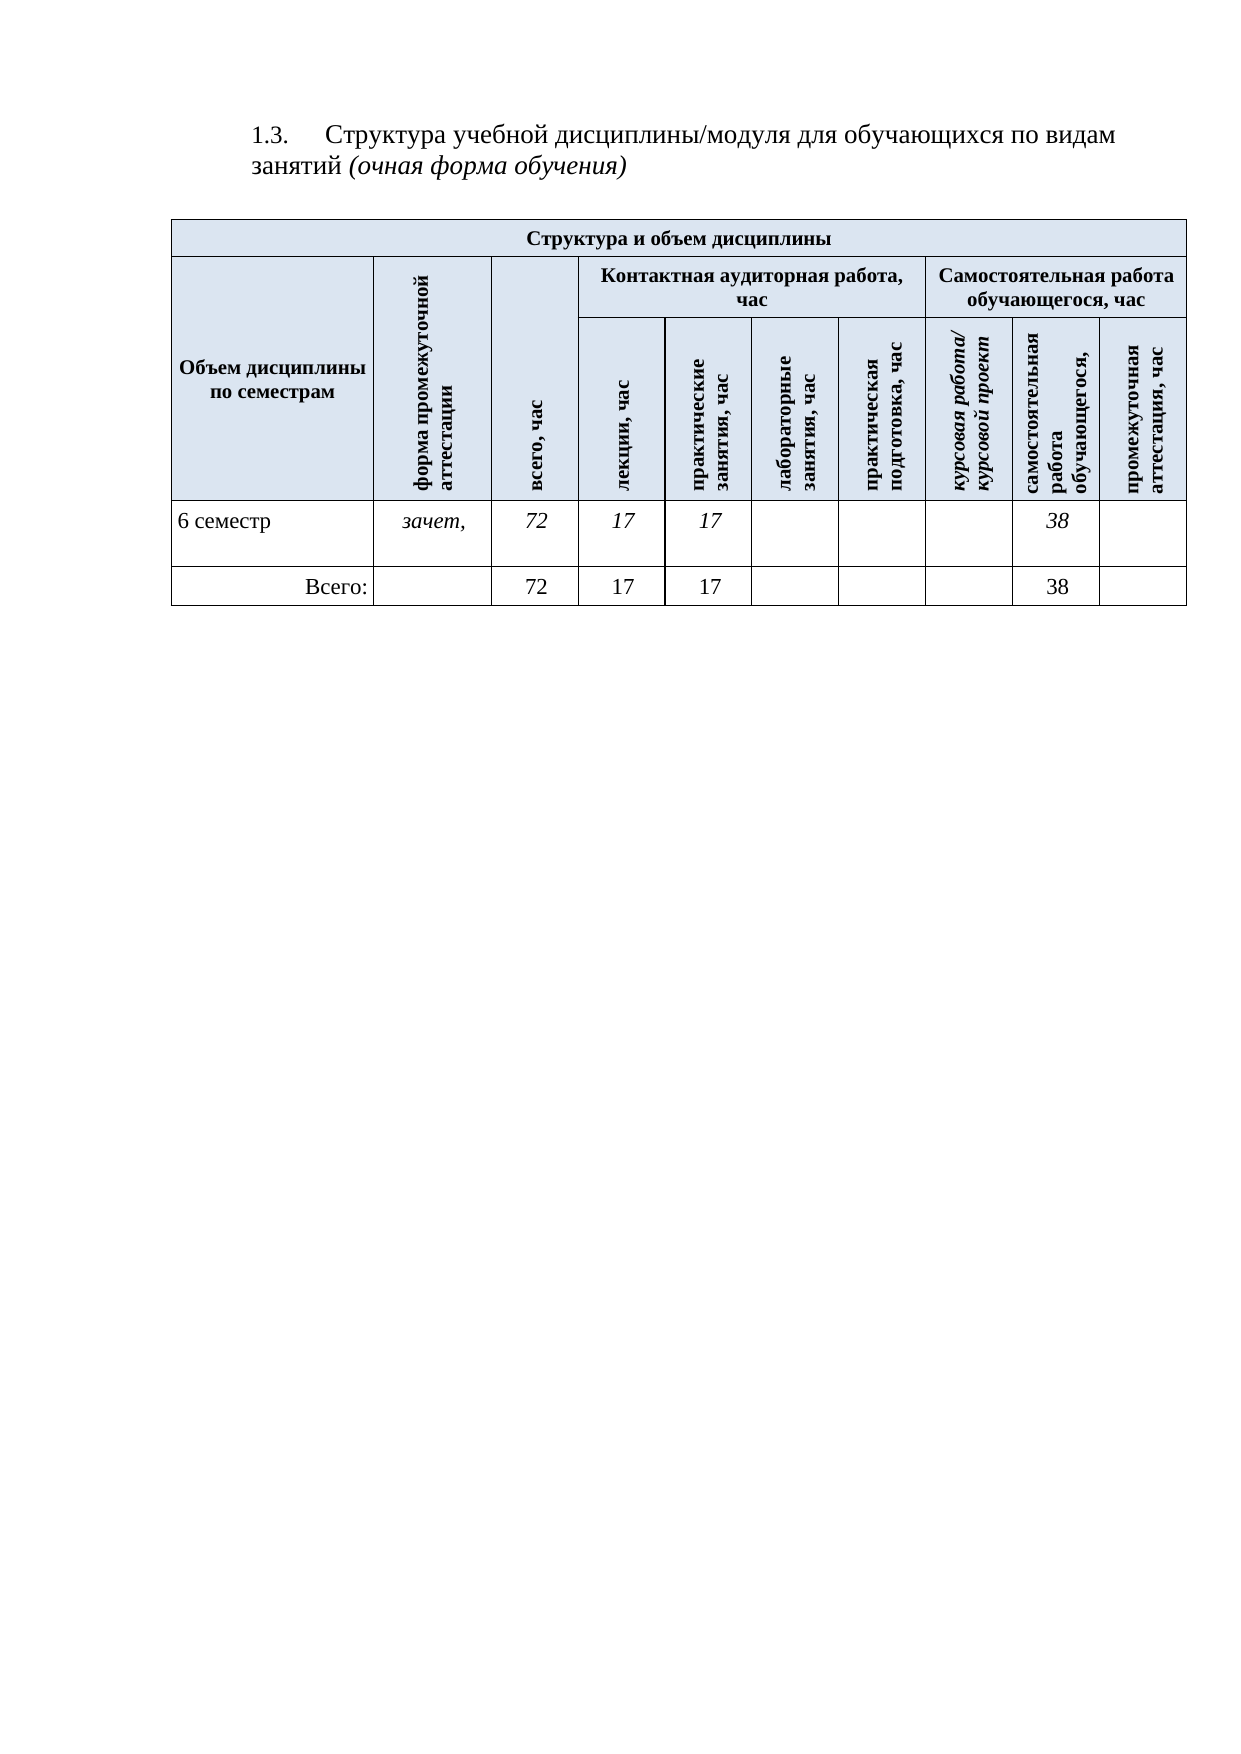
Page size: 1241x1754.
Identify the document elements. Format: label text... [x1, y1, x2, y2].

table_cell курсовая работа/ курсовой проект [926, 318, 1012, 500]
table_cell форма промежуточной аттестации [374, 257, 491, 500]
table_cell [752, 567, 838, 605]
table_cell зачет, [374, 501, 491, 566]
table_cell 72 [492, 501, 578, 566]
table_cell Самостоятельная работа обучающегося, час [926, 257, 1186, 317]
table_cell самостоятельная работа обучающегося, час [1013, 318, 1099, 500]
table_cell 6 семестр [172, 501, 373, 566]
table_cell [1100, 567, 1186, 605]
table_header Структура и объем дисциплины [172, 220, 1186, 256]
table_cell 17 [579, 501, 664, 566]
table_cell всего, час [492, 257, 578, 500]
table_cell практическая подготовка, час [839, 318, 925, 500]
table_cell [926, 501, 1012, 566]
table_cell [752, 501, 838, 566]
table_cell 38 [1013, 501, 1099, 566]
table_cell 38 [1013, 567, 1099, 605]
table_cell 17 [579, 567, 664, 605]
table_cell [839, 567, 925, 605]
table_cell Всего: [172, 567, 373, 605]
table_cell лекции, час [579, 318, 664, 500]
table_cell Контактная аудиторная работа, час [579, 257, 925, 317]
table_cell промежуточная аттестация, час [1100, 318, 1186, 500]
table_cell [926, 567, 1012, 605]
table_cell Объем дисциплины по семестрам [172, 257, 373, 500]
subtitle Структура учебной дисциплины/модуля для обучающихся по видам занятий (очная форма обучения) [251, 118, 1181, 180]
table_cell 72 [492, 567, 578, 605]
table_cell 17 [666, 501, 751, 566]
table_cell практические занятия, час [666, 318, 751, 500]
table_cell [839, 501, 925, 566]
table_cell [374, 567, 491, 605]
table_cell лабораторные занятия, час [752, 318, 838, 500]
table_cell [1100, 501, 1186, 566]
table_cell 17 [666, 567, 751, 605]
